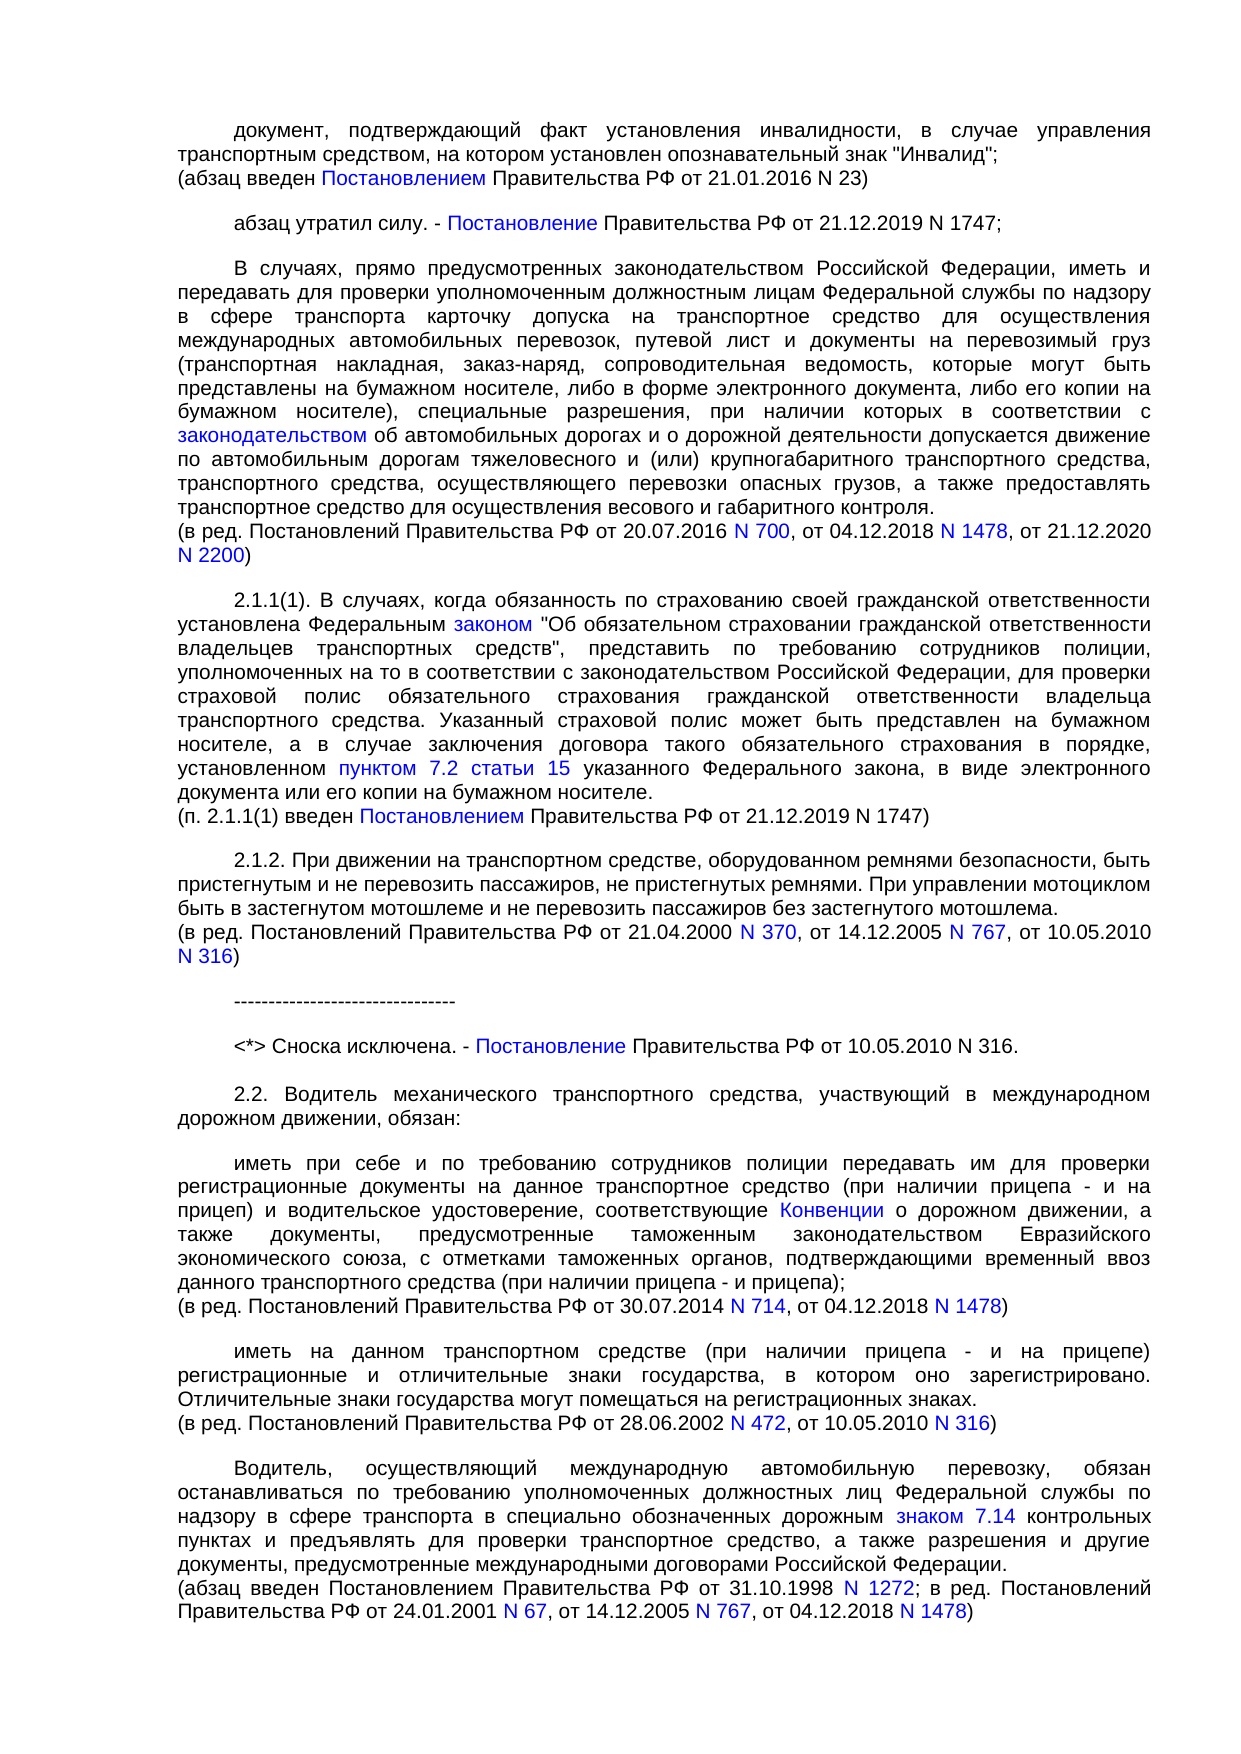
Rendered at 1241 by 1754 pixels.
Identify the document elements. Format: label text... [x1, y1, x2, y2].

text (в ред. Постановлений Правительства РФ от 20.07.2016 N 700, от 04.12.2018 N 1478, от 21.12.2020 N 2200) [177, 519, 1152, 567]
text документ, подтверждающий факт установления инвалидности, в случае управления транспортным средством, на котором установлен опознавательный знак "Инвалид"; [177, 118, 1152, 166]
text (в ред. Постановлений Правительства РФ от 21.04.2000 N 370, от 14.12.2005 N 767, от 10.05.2010 N 316) [177, 920, 1152, 968]
text (в ред. Постановлений Правительства РФ от 30.07.2014 N 714, от 04.12.2018 N 1478) [177, 1294, 1152, 1318]
text -------------------------------- [177, 989, 1152, 1013]
text абзац утратил силу. - Постановление Правительства РФ от 21.12.2019 N 1747; [177, 211, 1152, 235]
text (в ред. Постановлений Правительства РФ от 28.06.2002 N 472, от 10.05.2010 N 316) [177, 1411, 1152, 1435]
text (абзац введен Постановлением Правительства РФ от 21.01.2016 N 23) [177, 166, 1152, 190]
text В случаях, прямо предусмотренных законодательством Российской Федерации, иметь и передавать для проверки уполномоченным должностным лицам Федеральной службы по надзору в сфере транспорта карточку допуска на транспортное средство для осуществления международных автомобильных перевозок, путевой лист и документы на перевозимый груз (транспортная накладная, заказ-наряд, сопроводительная ведомость, которые могут быть представлены на бумажном носителе, либо в форме электронного документа, либо его копии на бумажном носителе), специальные разрешения, при наличии которых в соответствии с законодательством об автомобильных дорогах и о дорожной деятельности допускается движение по автомобильным дорогам тяжеловесного и (или) крупногабаритного транспортного средства, транспортного средства, осуществляющего перевозки опасных грузов, а также предоставлять транспортное средство для осуществления весового и габаритного контроля. [177, 256, 1152, 519]
text иметь при себе и по требованию сотрудников полиции передавать им для проверки регистрационные документы на данное транспортное средство (при наличии прицепа - и на прицеп) и водительское удостоверение, соответствующие Конвенции о дорожном движении, а также документы, предусмотренные таможенным законодательством Евразийского экономического союза, с отметками таможенных органов, подтверждающими временный ввоз данного транспортного средства (при наличии прицепа - и прицепа); [177, 1150, 1152, 1294]
text 2.1.2. При движении на транспортном средстве, оборудованном ремнями безопасности, быть пристегнутым и не перевозить пассажиров, не пристегнутых ремнями. При управлении мотоциклом быть в застегнутом мотошлеме и не перевозить пассажиров без застегнутого мотошлема. [177, 848, 1152, 920]
text <*> Сноска исключена. - Постановление Правительства РФ от 10.05.2010 N 316. [177, 1034, 1152, 1058]
text 2.1.1(1). В случаях, когда обязанность по страхованию своей гражданской ответственности установлена Федеральным законом "Об обязательном страховании гражданской ответственности владельцев транспортных средств", представить по требованию сотрудников полиции, уполномоченных на то в соответствии с законодательством Российской Федерации, для проверки страховой полис обязательного страхования гражданской ответственности владельца транспортного средства. Указанный страховой полис может быть представлен на бумажном носителе, а в случае заключения договора такого обязательного страхования в порядке, установленном пунктом 7.2 статьи 15 указанного Федерального закона, в виде электронного документа или его копии на бумажном носителе. [177, 588, 1152, 803]
text (п. 2.1.1(1) введен Постановлением Правительства РФ от 21.12.2019 N 1747) [177, 803, 1152, 827]
text иметь на данном транспортном средстве (при наличии прицепа - и на прицепе) регистрационные и отличительные знаки государства, в котором оно зарегистрировано. Отличительные знаки государства могут помещаться на регистрационных знаках. [177, 1339, 1152, 1411]
text (абзац введен Постановлением Правительства РФ от 31.10.1998 N 1272; в ред. Постановлений Правительства РФ от 24.01.2001 N 67, от 14.12.2005 N 767, от 04.12.2018 N 1478) [177, 1575, 1152, 1623]
text 2.2. Водитель механического транспортного средства, участвующий в международном дорожном движении, обязан: [177, 1082, 1152, 1129]
text Водитель, осуществляющий международную автомобильную перевозку, обязан останавливаться по требованию уполномоченных должностных лиц Федеральной службы по надзору в сфере транспорта в специально обозначенных дорожным знаком 7.14 контрольных пунктах и предъявлять для проверки транспортное средство, а также разрешения и другие документы, предусмотренные международными договорами Российской Федерации. [177, 1456, 1152, 1575]
